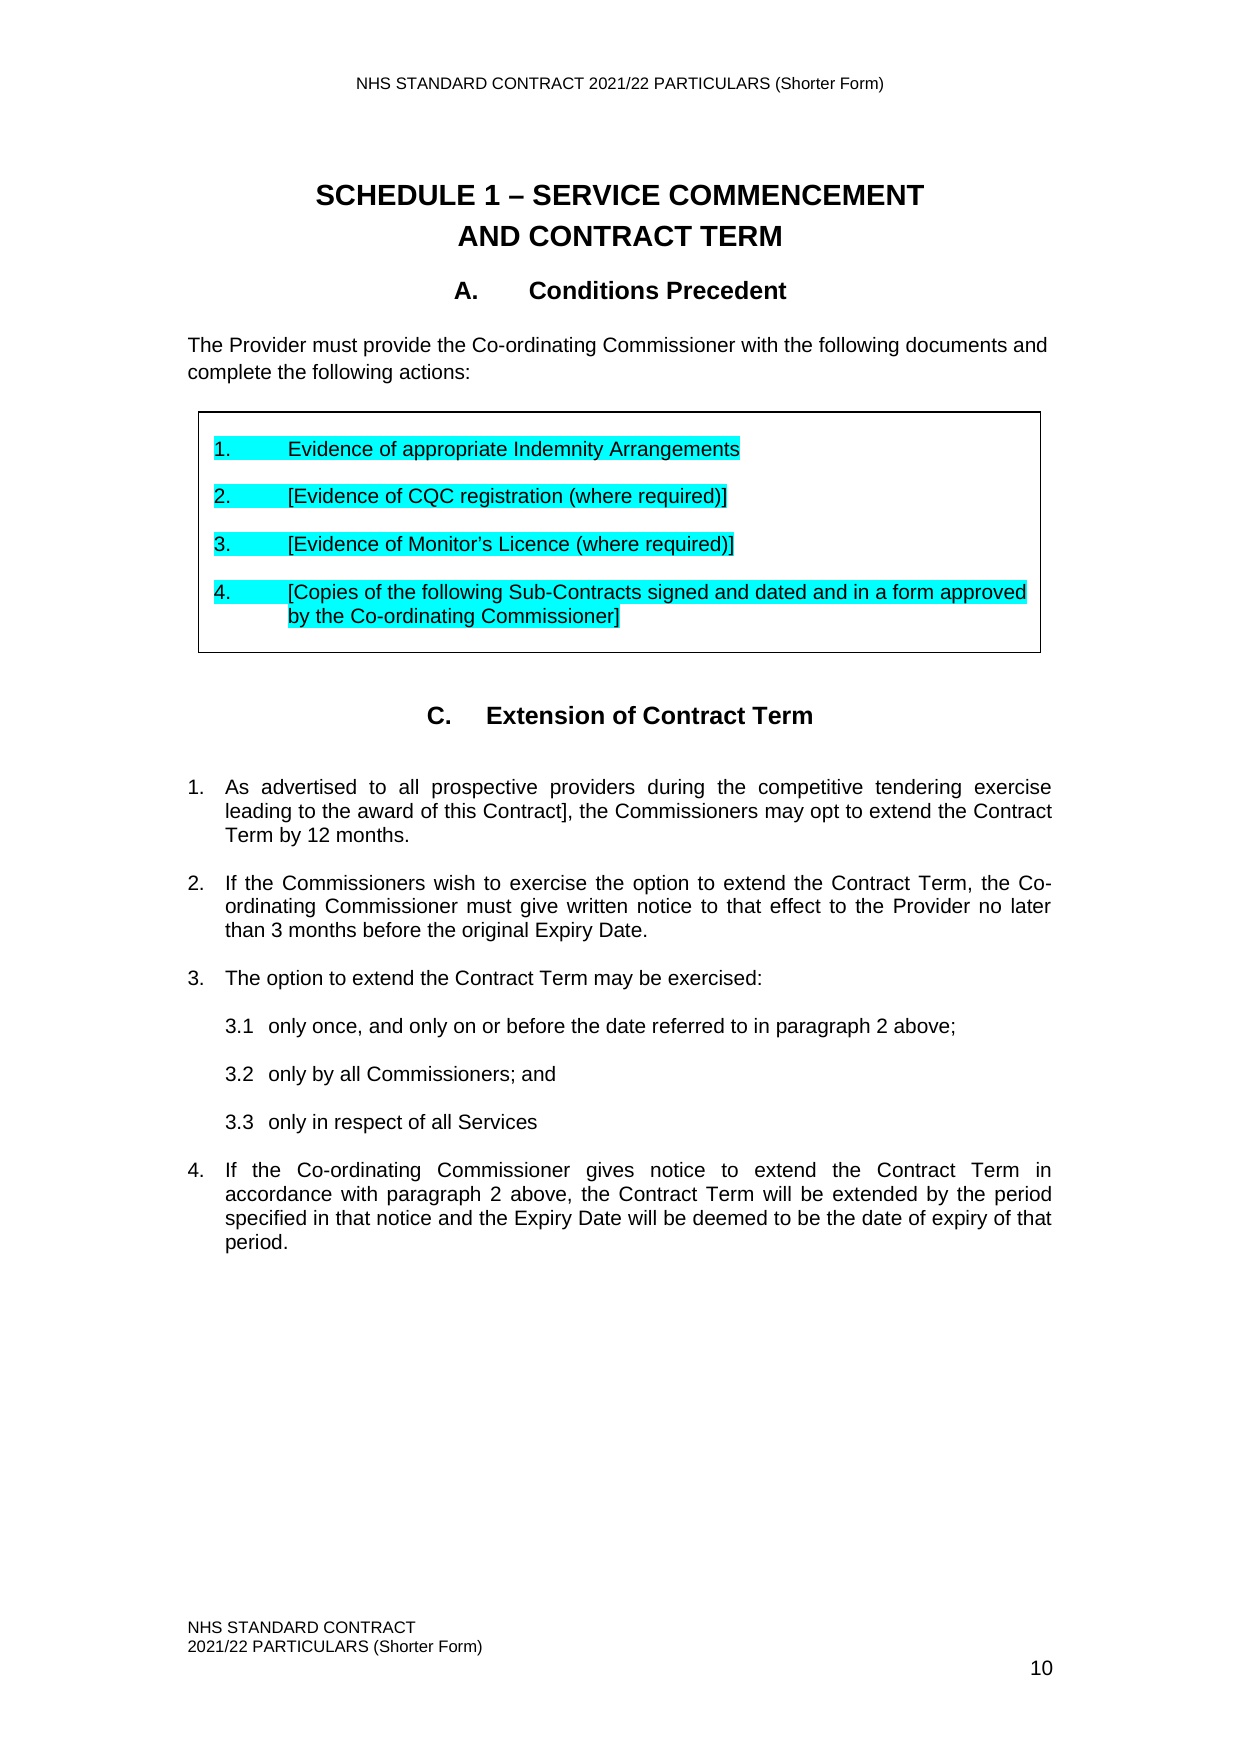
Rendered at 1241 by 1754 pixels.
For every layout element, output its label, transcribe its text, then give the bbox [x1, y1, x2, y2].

list only by all Commissioners; and [225, 1062, 1053, 1086]
list If the Co-ordinating Commissioner gives notice to extend the Contract Term in accordance with paragraph 2 above, the Contract Term will be extended by the period specified in that notice and the Expiry Date will be deemed to be the date of expiry of that period. [187, 1158, 1053, 1254]
table_header Evidence of appropriate Indemnity Arrangements [Evidence of CQC registration (where required)] [Evidence of Monitor’s Licence (where required)] [Copies of the following Sub-Contracts signed and dated and in a form approved by the Co-ordinating Commissioner] [199, 413, 1040, 652]
subtitle SCHEDULE 1 – SERVICE COMMENCEMENT [187, 150, 1053, 219]
list As advertised to all prospective providers during the competitive tendering exercise leading to the award of this Contract], the Commissioners may opt to extend the Contract Term by 12 months. [187, 774, 1053, 846]
list The option to extend the Contract Term may be exercised: [187, 966, 1053, 990]
list Extension of Contract Term [187, 701, 1053, 730]
list only in respect of all Services [225, 1110, 1053, 1134]
list If the Commissioners wish to exercise the option to extend the Contract Term, the Co-ordinating Commissioner must give written notice to that effect to the Provider no later than 3 months before the original Expiry Date. [187, 870, 1053, 942]
list only once, and only on or before the date referred to in paragraph 2 above; [225, 1014, 1053, 1038]
list Conditions Precedent [187, 276, 1053, 305]
text The Provider must provide the Co-ordinating Commissioner with the following documents and complete the following actions: [187, 332, 1053, 384]
text AND CONTRACT TERM [187, 219, 1053, 252]
